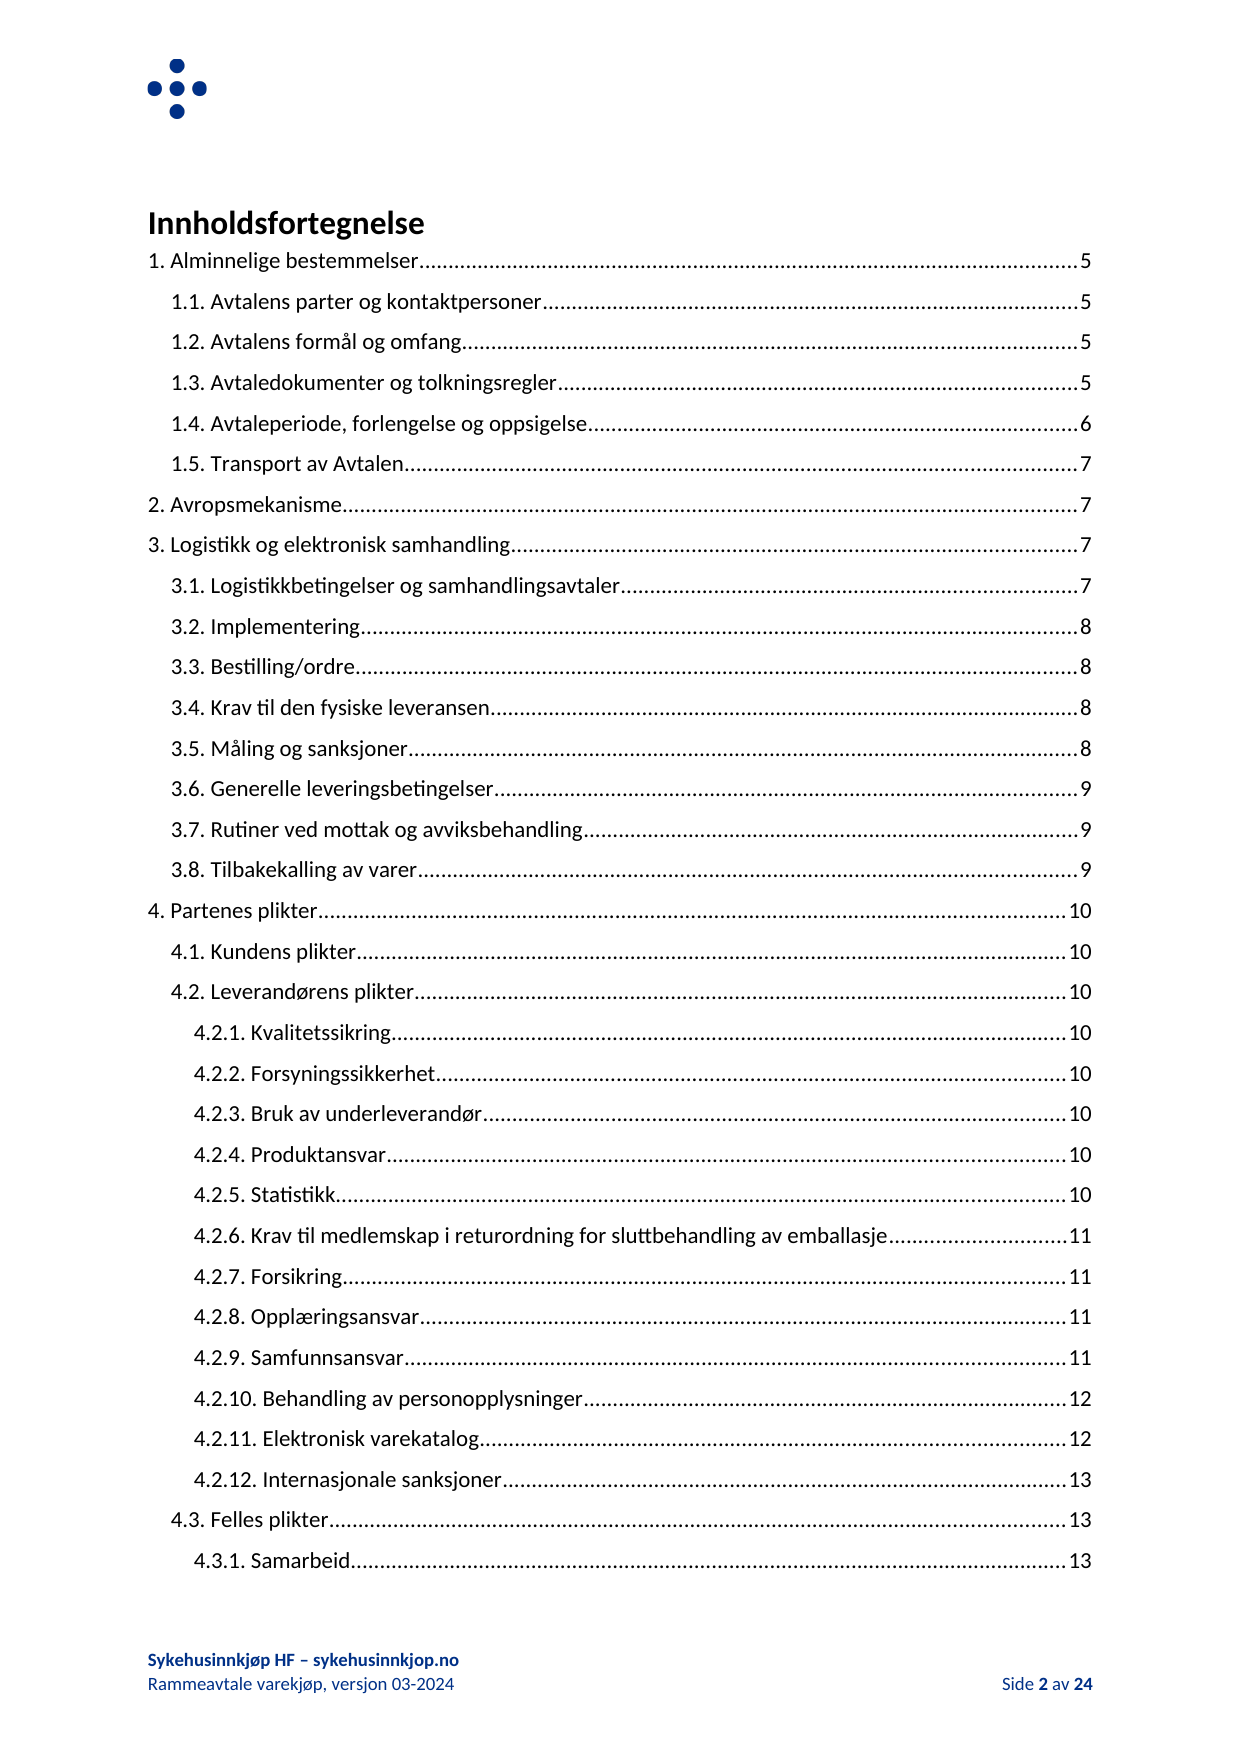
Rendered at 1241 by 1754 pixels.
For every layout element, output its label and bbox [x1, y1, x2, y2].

picture [147, 59, 207, 119]
